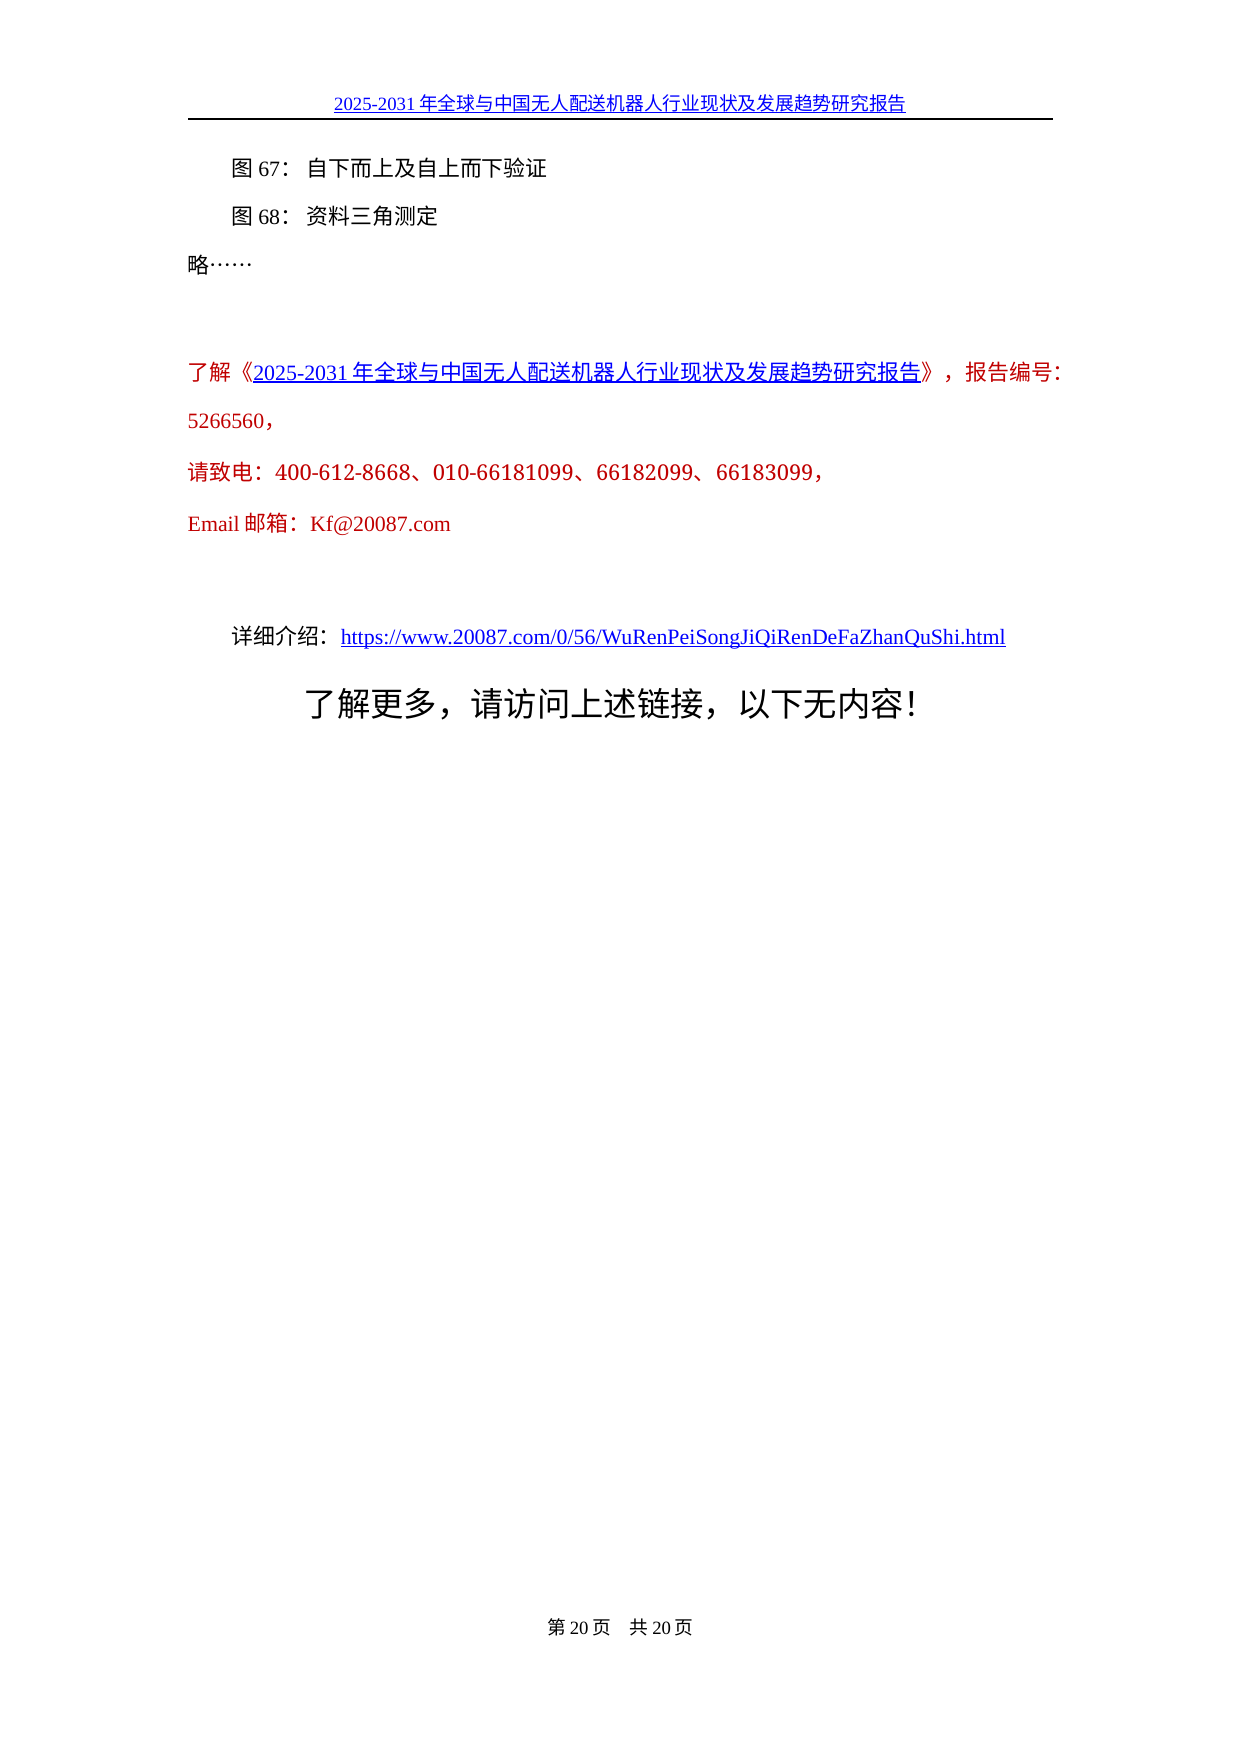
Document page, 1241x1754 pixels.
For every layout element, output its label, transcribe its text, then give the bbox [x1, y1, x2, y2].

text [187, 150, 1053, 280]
text Email邮箱：Kf@20087.com [187, 506, 1053, 538]
title 了解更多，请访问上述链接，以下无内容！ [187, 669, 1053, 734]
text 详细介绍：https://www.20087.com/0/56/WuRenPeiSongJiQiRenDeFaZhanQuShi.html [187, 619, 1053, 651]
text 了解《2025-2031年全球与中国无人配送机器人行业现状及发展趋势研究报告》，报告编号：5266560， [187, 354, 1053, 435]
text 请致电：400-612-8668、010-66181099、66182099、66183099， [187, 454, 1053, 487]
